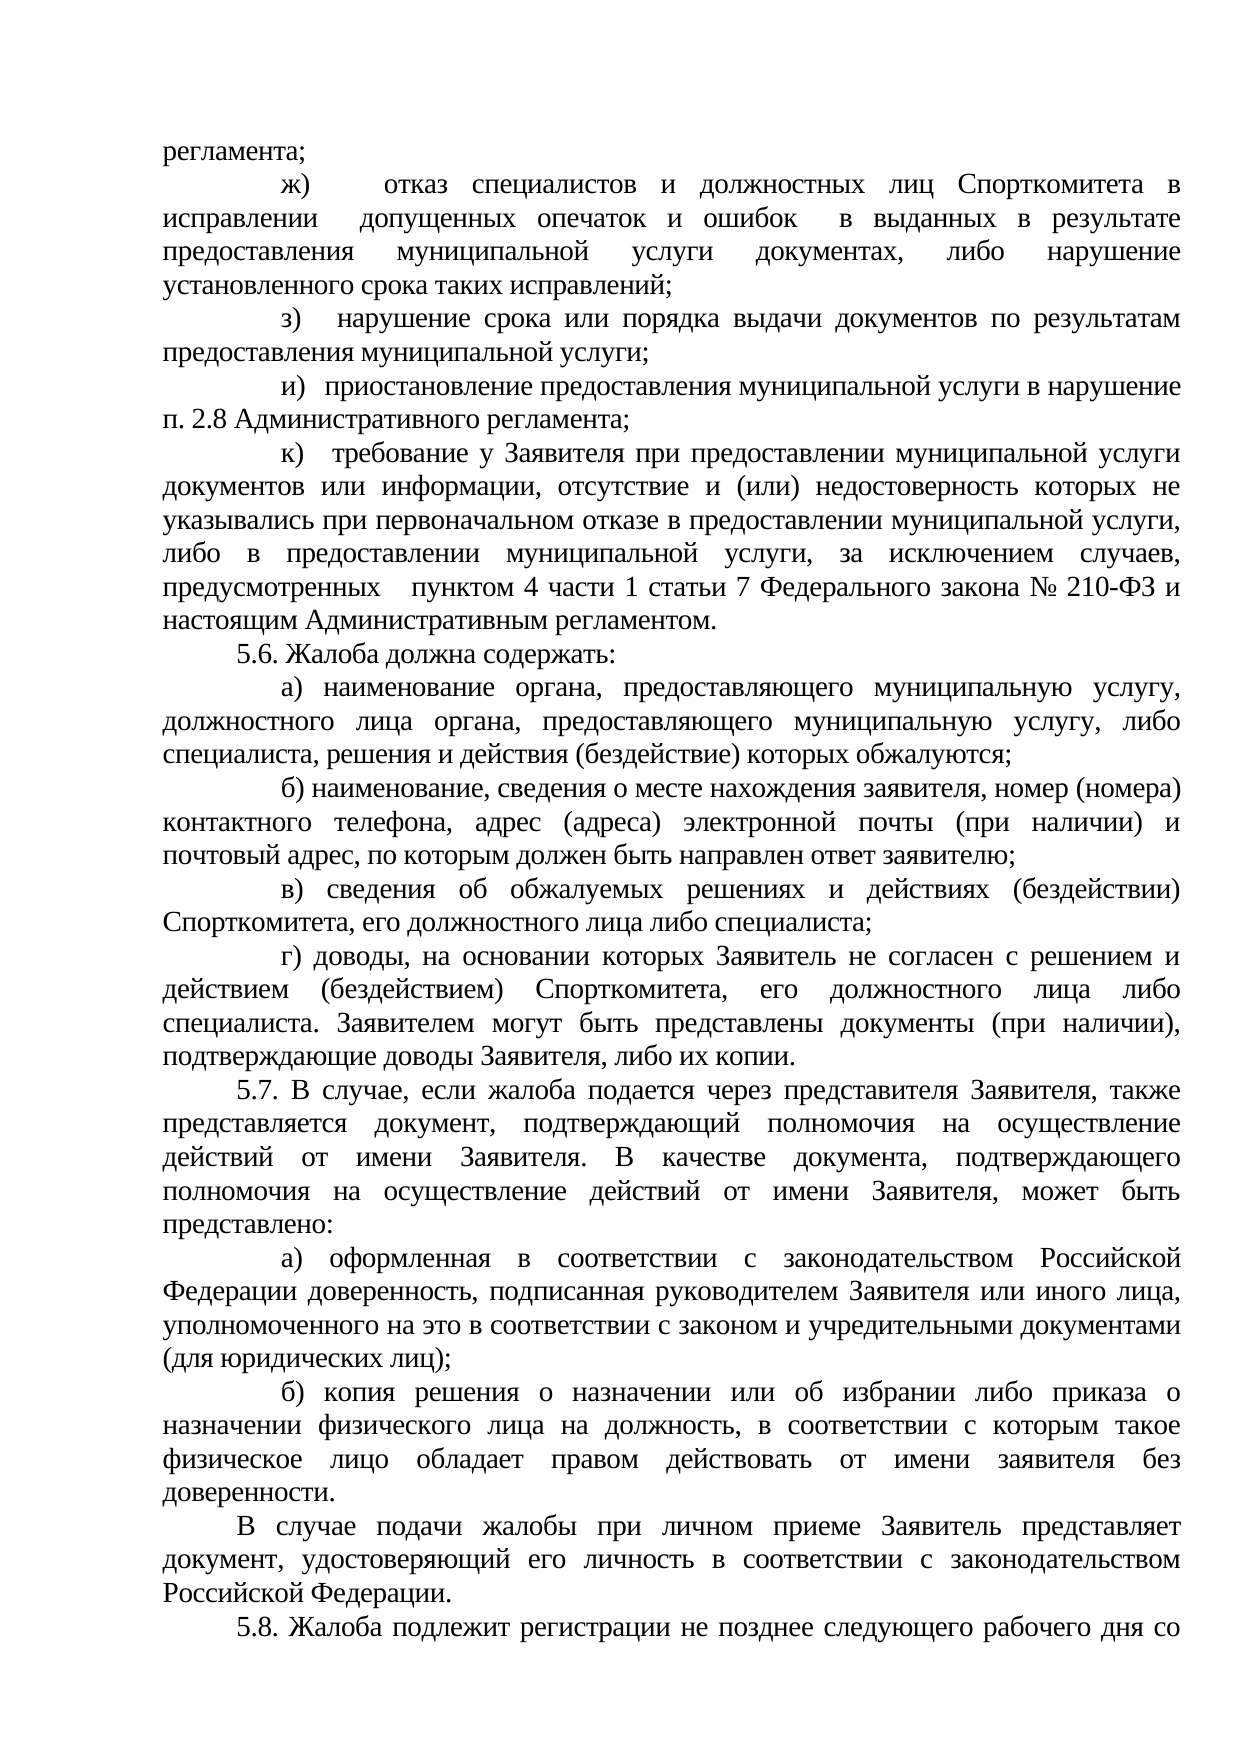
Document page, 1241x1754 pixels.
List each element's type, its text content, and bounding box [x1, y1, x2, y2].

text в) сведения об обжалуемых решениях и действиях (бездействии) Спорткомитета, его должностного лица либо специалиста; [162, 871, 1181, 938]
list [162, 133, 1181, 166]
list приостановление предоставления муниципальной услуги в нарушение п. 2.8 Административного регламента; [162, 368, 1181, 435]
text б) копия решения о назначении или об избрании либо приказа о назначении физического лица на должность, в соответствии с которым такое физическое лицо обладает правом действовать от имени заявителя без доверенности. [162, 1374, 1181, 1508]
list отказ специалистов и должностных лиц Спорткомитета в исправлении допущенных опечаток и ошибок в выданных в результате предоставления муниципальной услуги документах, либо нарушение установленного срока таких исправлений; [162, 166, 1181, 301]
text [162, 1609, 1181, 1642]
text 5.6. Жалоба должна содержать: [162, 636, 1181, 669]
text 5.7. В случае, если жалоба подается через представителя Заявителя, также представляется документ, подтверждающий полномочия на осуществление действий от имени Заявителя. В качестве документа, подтверждающего полномочия на осуществление действий от имени Заявителя, может быть представлено: [162, 1072, 1181, 1240]
text В случае подачи жалобы при личном приеме Заявитель представляет документ, удостоверяющий его личность в соответствии с законодательством Российской Федерации. [162, 1508, 1181, 1609]
text г) доводы, на основании которых Заявитель не согласен с решением и действием (бездействием) Спорткомитета, его должностного лица либо специалиста. Заявителем могут быть представлены документы (при наличии), подтверждающие доводы Заявителя, либо их копии. [162, 938, 1181, 1072]
list требование у Заявителя при предоставлении муниципальной услуги документов или информации, отсутствие и (или) недостоверность которых не указывались при первоначальном отказе в предоставлении муниципальной услуги, либо в предоставлении муниципальной услуги, за исключением случаев, предусмотренных пунктом 4 части 1 статьи 7 Федерального закона № 210-ФЗ и настоящим Административным регламентом. [162, 435, 1181, 636]
text а) наименование органа, предоставляющего муниципальную услугу, должностного лица органа, предоставляющего муниципальную услугу, либо специалиста, решения и действия (бездействие) которых обжалуются; [162, 669, 1181, 770]
text б) наименование, сведения о месте нахождения заявителя, номер (номера) контактного телефона, адрес (адреса) электронной почты (при наличии) и почтовый адрес, по которым должен быть направлен ответ заявителю; [162, 770, 1181, 871]
text а) оформленная в соответствии с законодательством Российской Федерации доверенность, подписанная руководителем Заявителя или иного лица, уполномоченного на это в соответствии с законом и учредительными документами (для юридических лиц); [162, 1240, 1181, 1374]
list нарушение срока или порядка выдачи документов по результатам предоставления муниципальной услуги; [162, 301, 1181, 368]
